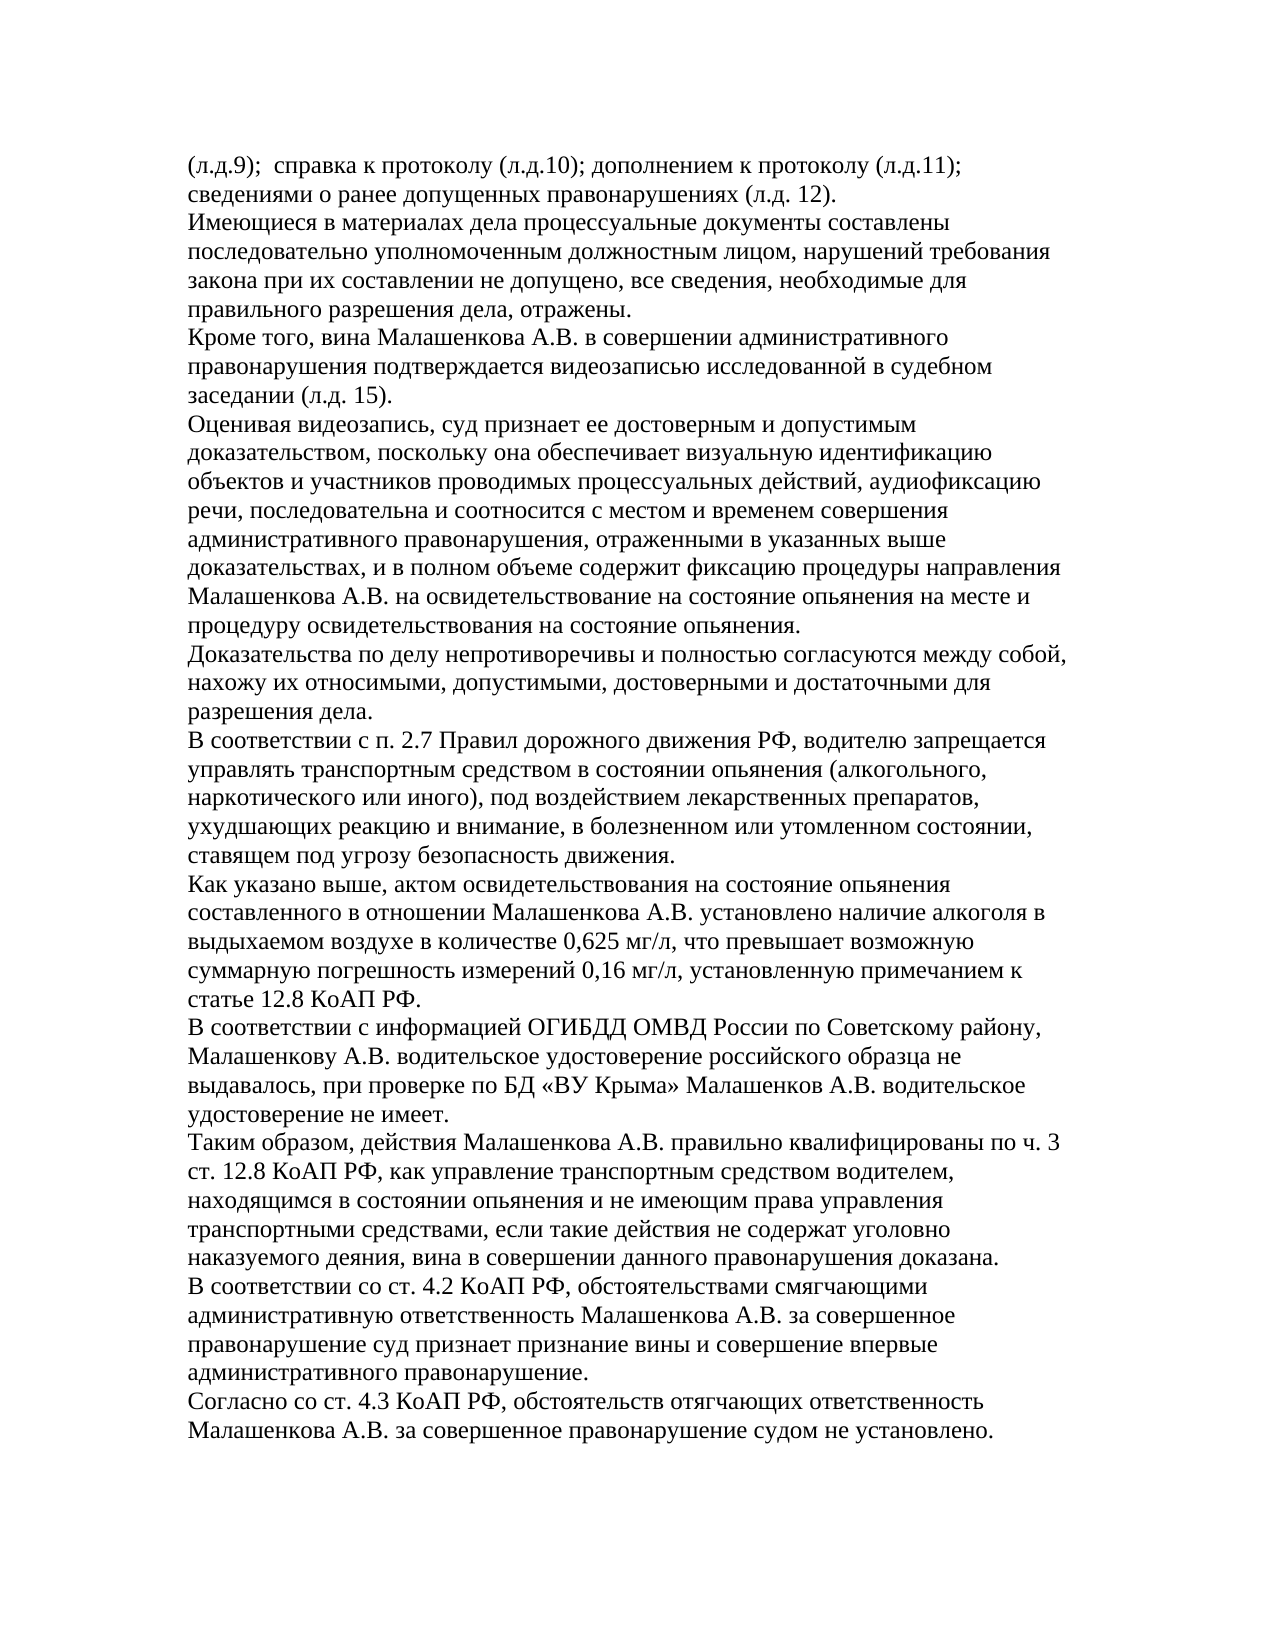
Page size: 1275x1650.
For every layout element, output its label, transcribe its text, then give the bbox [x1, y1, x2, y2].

text Согласно со ст. 4.3 КоАП РФ, обстоятельств отягчающих ответственность Малашенкова А.В. за совершенное правонарушение судом не установлено. [187, 1386, 1087, 1444]
text Как указано выше, актом освидетельствования на состояние опьянения составленного в отношении Малашенкова А.В. установлено наличие алкоголя в выдыхаемом воздухе в количестве 0,625 мг/л, что превышает возможную суммарную погрешность измерений 0,16 мг/л, установленную примечанием к статье 12.8 КоАП РФ. [187, 869, 1087, 1012]
text В соответствии с информацией ОГИБДД ОМВД России по Советскому району, Малашенкову А.В. водительское удостоверение российского образца не выдавалось, при проверке по БД «ВУ Крыма» Малашенков А.В. водительское удостоверение не имеет. [187, 1012, 1087, 1127]
text Кроме того, вина Малашенкова А.В. в совершении административного правонарушения подтверждается видеозаписью исследованной в судебном заседании (л.д. 15). [187, 322, 1087, 409]
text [187, 150, 1087, 207]
text В соответствии со ст. 4.2 КоАП РФ, обстоятельствами смягчающими административную ответственность Малашенкова А.В. за совершенное правонарушение суд признает признание вины и совершение впервые административного правонарушение. [187, 1271, 1087, 1386]
text Таким образом, действия Малашенкова А.В. правильно квалифицированы по ч. 3 ст. 12.8 КоАП РФ, как управление транспортным средством водителем, находящимся в состоянии опьянения и не имеющим права управления транспортными средствами, если такие действия не содержат уголовно наказуемого деяния, вина в совершении данного правонарушения доказана. [187, 1127, 1087, 1271]
text Доказательства по делу непротиворечивы и полностью согласуются между собой, нахожу их относимыми, допустимыми, достоверными и достаточными для разрешения дела. [187, 639, 1087, 725]
text В соответствии с п. 2.7 Правил дорожного движения РФ, водителю запрещается управлять транспортным средством в состоянии опьянения (алкогольного, наркотического или иного), под воздействием лекарственных препаратов, ухудшающих реакцию и внимание, в болезненном или утомленном состоянии, ставящем под угрозу безопасность движения. [187, 725, 1087, 869]
text Оценивая видеозапись, суд признает ее достоверным и допустимым доказательством, поскольку она обеспечивает визуальную идентификацию объектов и участников проводимых процессуальных действий, аудиофиксацию речи, последовательна и соотносится с местом и временем совершения административного правонарушения, отраженными в указанных выше доказательствах, и в полном объеме содержит фиксацию процедуры направления Малашенкова А.В. на освидетельствование на состояние опьянения на месте и процедуру освидетельствования на состояние опьянения. [187, 409, 1087, 639]
text Имеющиеся в материалах дела процессуальные документы составлены последовательно уполномоченным должностным лицом, нарушений требования закона при их составлении не допущено, все сведения, необходимые для правильного разрешения дела, отражены. [187, 207, 1087, 322]
